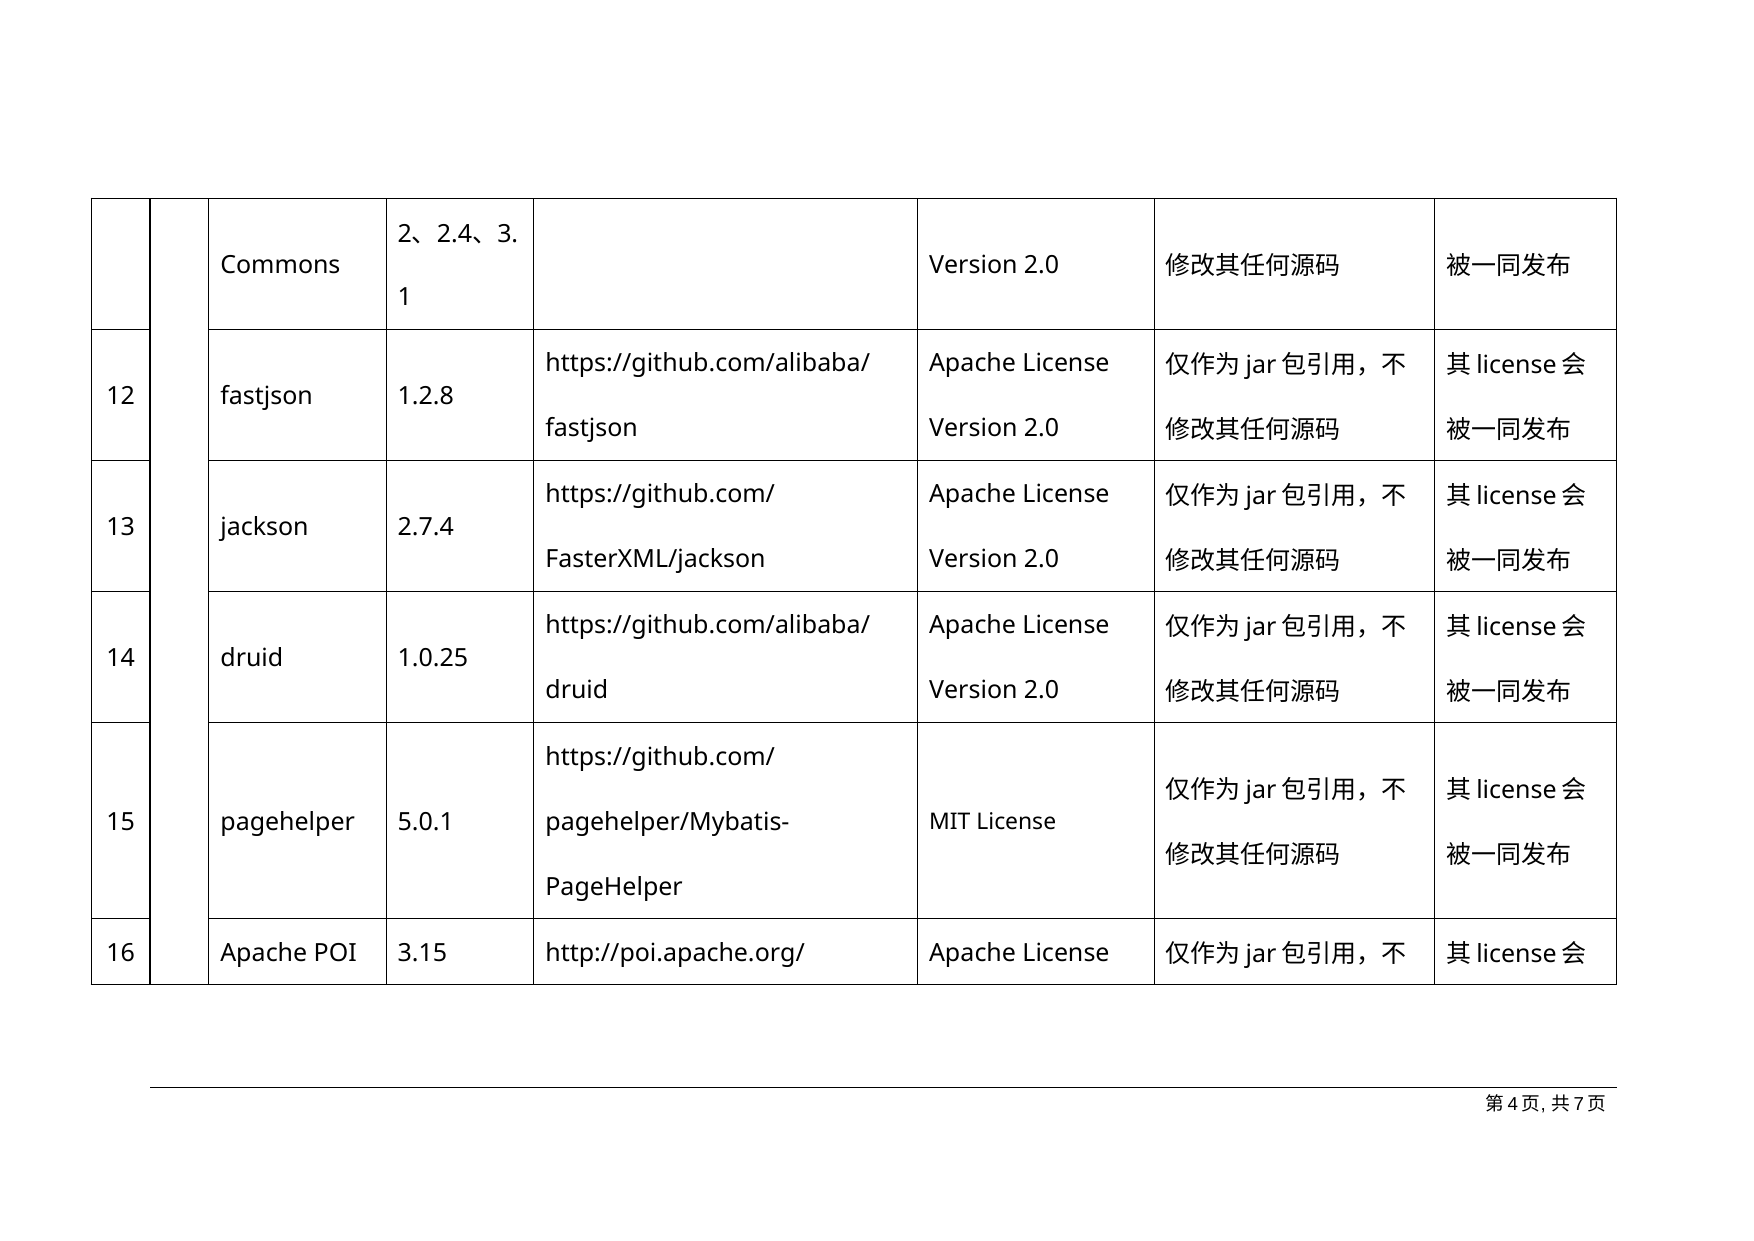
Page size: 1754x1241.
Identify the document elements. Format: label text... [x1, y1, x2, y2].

table_cell https://github.com/pagehelper/Mybatis-PageHelper [534, 723, 917, 918]
table_cell jackson [209, 461, 386, 591]
table_cell 1.2、2.4、3.1 [387, 199, 533, 329]
table_cell https://github.com/alibaba/druid [534, 592, 917, 722]
table_cell https://github.com/FasterXML/jackson [534, 461, 917, 591]
table_cell 仅作为jar包引用，不修改其任何源码 [1155, 330, 1434, 460]
table_cell 其license会被一同发布 [1435, 919, 1616, 984]
table_cell pagehelper [209, 723, 386, 918]
table_cell Apache Commons [209, 199, 386, 329]
table_cell Apache License Version 2.0 [918, 461, 1154, 591]
table_cell 16 [92, 919, 149, 984]
table_cell 5.0.1 [387, 723, 533, 918]
table_cell https://github.com/alibaba/fastjson [534, 330, 917, 460]
table_cell 13 [92, 461, 149, 591]
table_cell 仅作为jar包引用，不修改其任何源码 [1155, 461, 1434, 591]
table_cell 其license会被一同发布 [1435, 330, 1616, 460]
table_cell fastjson [209, 330, 386, 460]
table_cell 11 [92, 199, 149, 329]
table_cell 3.15 [387, 919, 533, 984]
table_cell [918, 919, 1154, 984]
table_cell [534, 199, 917, 329]
table_cell 仅作为jar包引用，不修改其任何源码 [1155, 592, 1434, 722]
table_cell Apache License Version 2.0 [918, 330, 1154, 460]
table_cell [918, 199, 1154, 329]
table_cell 其license会被一同发布 [1435, 592, 1616, 722]
table_cell 1.0.25 [387, 592, 533, 722]
table_cell 其license会被一同发布 [1435, 723, 1616, 918]
table_cell druid [209, 592, 386, 722]
table_cell MIT License [918, 723, 1154, 918]
table_cell 仅作为jar包引用，不修改其任何源码 [1155, 199, 1434, 329]
table_cell 其license会被一同发布 [1435, 199, 1616, 329]
table_cell Apache POI [209, 919, 386, 984]
table_cell 仅作为jar包引用，不修改其任何源码 [1155, 919, 1434, 984]
table_cell Apache License Version 2.0 [918, 592, 1154, 722]
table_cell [534, 919, 917, 984]
table_cell 14 [92, 592, 149, 722]
table_cell 12 [92, 330, 149, 460]
table_cell 15 [92, 723, 149, 918]
table_cell 仅作为jar包引用，不修改其任何源码 [1155, 723, 1434, 918]
table_cell 1.2.8 [387, 330, 533, 460]
table_cell 2.7.4 [387, 461, 533, 591]
table_cell 其license会被一同发布 [1435, 461, 1616, 591]
